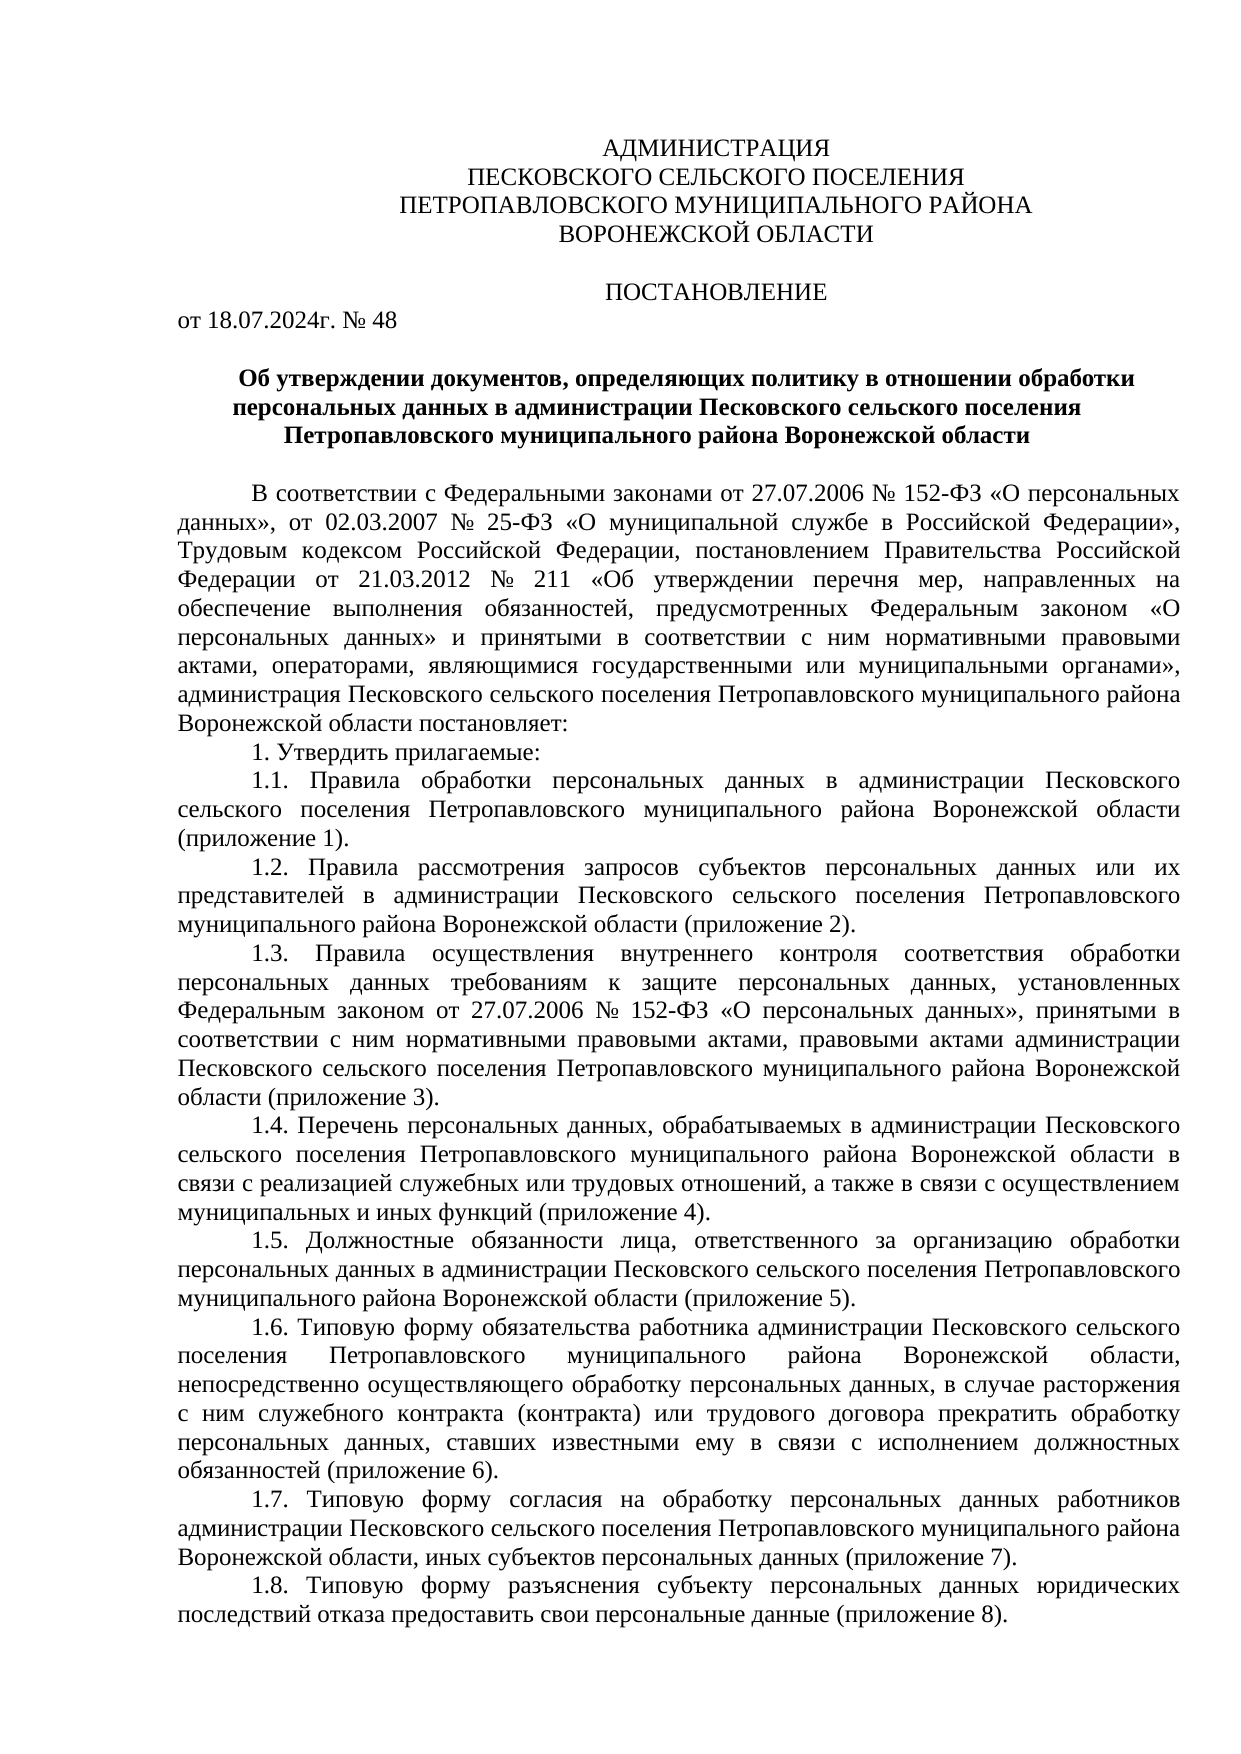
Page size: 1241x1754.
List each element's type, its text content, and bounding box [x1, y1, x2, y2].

text В соответствии с Федеральными законами от 27.07.2006 № 152-ФЗ «О персональных данных», от 02.03.2007 № 25-ФЗ «О муниципальной службе в Российской Федерации», Трудовым кодексом Российской Федерации, постановлением Правительства Российской Федерации от 21.03.2012 № 211 «Об утверждении перечня мер, направленных на обеспечение выполнения обязанностей, предусмотренных Федеральным законом «О персональных данных» и принятыми в соответствии с ним нормативными правовыми актами, операторами, являющимися государственными или муниципальными органами», администрация Песковского сельского поселения Петропавловского муниципального района Воронежской области постановляет: [177, 478, 1181, 737]
text 1.8. Типовую форму разъяснения субъекту персональных данных юридических последствий отказа предоставить свои персональные данные (приложение 8). [177, 1570, 1181, 1628]
text АДМИНИСТРАЦИЯ [177, 133, 1181, 162]
text 1.6. Типовую форму обязательства работника администрации Песковского сельского поселения Петропавловского муниципального района Воронежской области, непосредственно осуществляющего обработку персональных данных, в случае расторжения с ним служебного контракта (контракта) или трудового договора прекратить обработку персональных данных, ставших известными ему в связи с исполнением должностных обязанностей (приложение 6). [177, 1312, 1181, 1484]
text 1.5. Должностные обязанности лица, ответственного за организацию обработки персональных данных в администрации Песковского сельского поселения Петропавловского муниципального района Воронежской области (приложение 5). [177, 1225, 1181, 1312]
text ПОСТАНОВЛЕНИЕ [177, 277, 1181, 305]
text ВОРОНЕЖСКОЙ ОБЛАСТИ [177, 219, 1181, 248]
text 1.4. Перечень персональных данных, обрабатываемых в администрации Песковского сельского поселения Петропавловского муниципального района Воронежской области в связи с реализацией служебных или трудовых отношений, а также в связи с осуществлением муниципальных и иных функций (приложение 4). [177, 1110, 1181, 1225]
text 1.1. Правила обработки персональных данных в администрации Песковского сельского поселения Петропавловского муниципального района Воронежской области (приложение 1). [177, 765, 1181, 852]
text Об утверждении документов, определяющих политику в отношении обработки персональных данных в администрации Песковского сельского поселения Петропавловского муниципального района Воронежской области [177, 363, 1137, 449]
text 1. Утвердить прилагаемые: [177, 737, 1181, 765]
text 1.3. Правила осуществления внутреннего контроля соответствия обработки персональных данных требованиям к защите персональных данных, установленных Федеральным законом от 27.07.2006 № 152-ФЗ «О персональных данных», принятыми в соответствии с ним нормативными правовыми актами, правовыми актами администрации Песковского сельского поселения Петропавловского муниципального района Воронежской области (приложение 3). [177, 938, 1181, 1110]
text 1.2. Правила рассмотрения запросов субъектов персональных данных или их представителей в администрации Песковского сельского поселения Петропавловского муниципального района Воронежской области (приложение 2). [177, 852, 1181, 938]
text 1.7. Типовую форму согласия на обработку персональных данных работников администрации Песковского сельского поселения Петропавловского муниципального района Воронежской области, иных субъектов персональных данных (приложение 7). [177, 1484, 1181, 1570]
text ПЕТРОПАВЛОВСКОГО МУНИЦИПАЛЬНОГО РАЙОНА [177, 190, 1181, 219]
text от 18.07.2024г. № 48 [177, 305, 1181, 334]
text ПЕСКОВСКОГО СЕЛЬСКОГО ПОСЕЛЕНИЯ [177, 162, 1181, 190]
